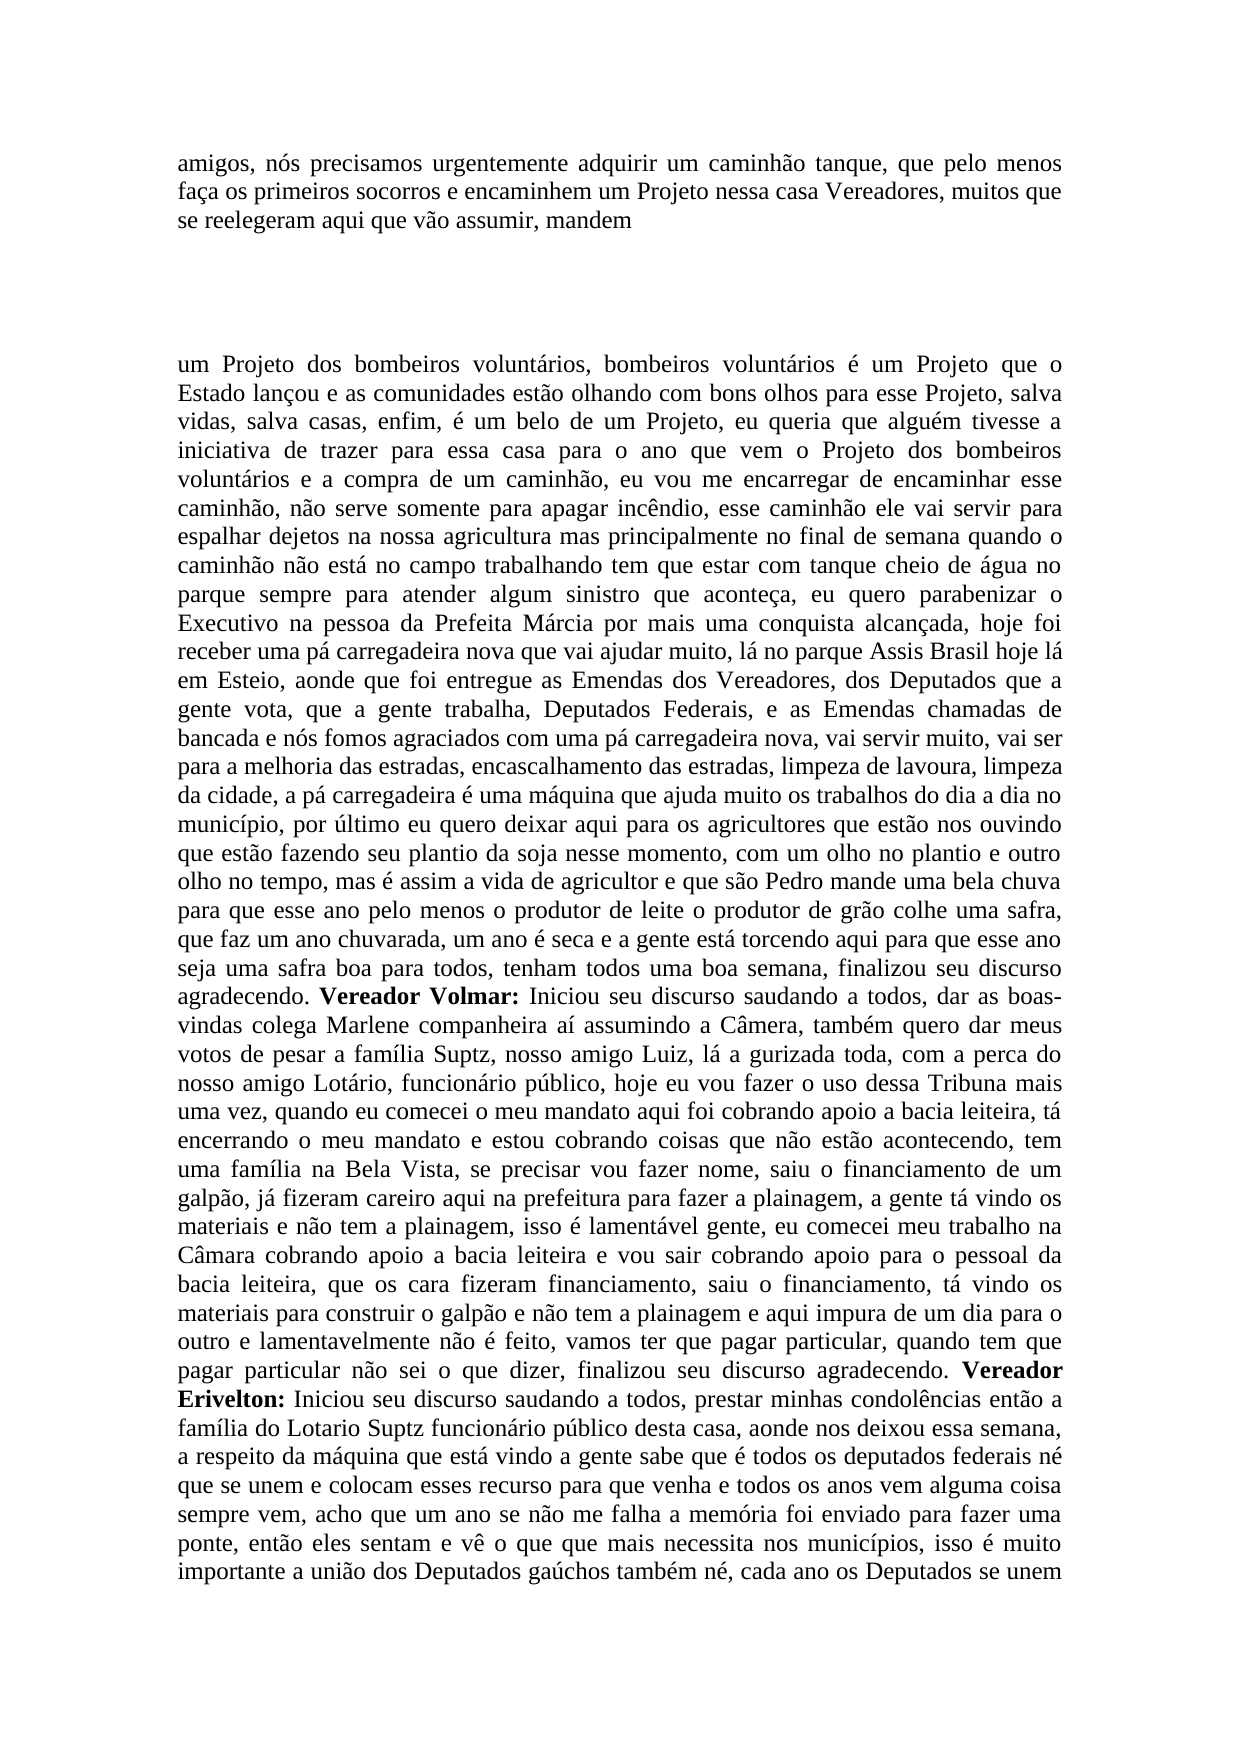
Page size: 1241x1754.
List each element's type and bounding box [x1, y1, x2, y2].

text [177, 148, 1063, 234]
text [177, 349, 1063, 1585]
